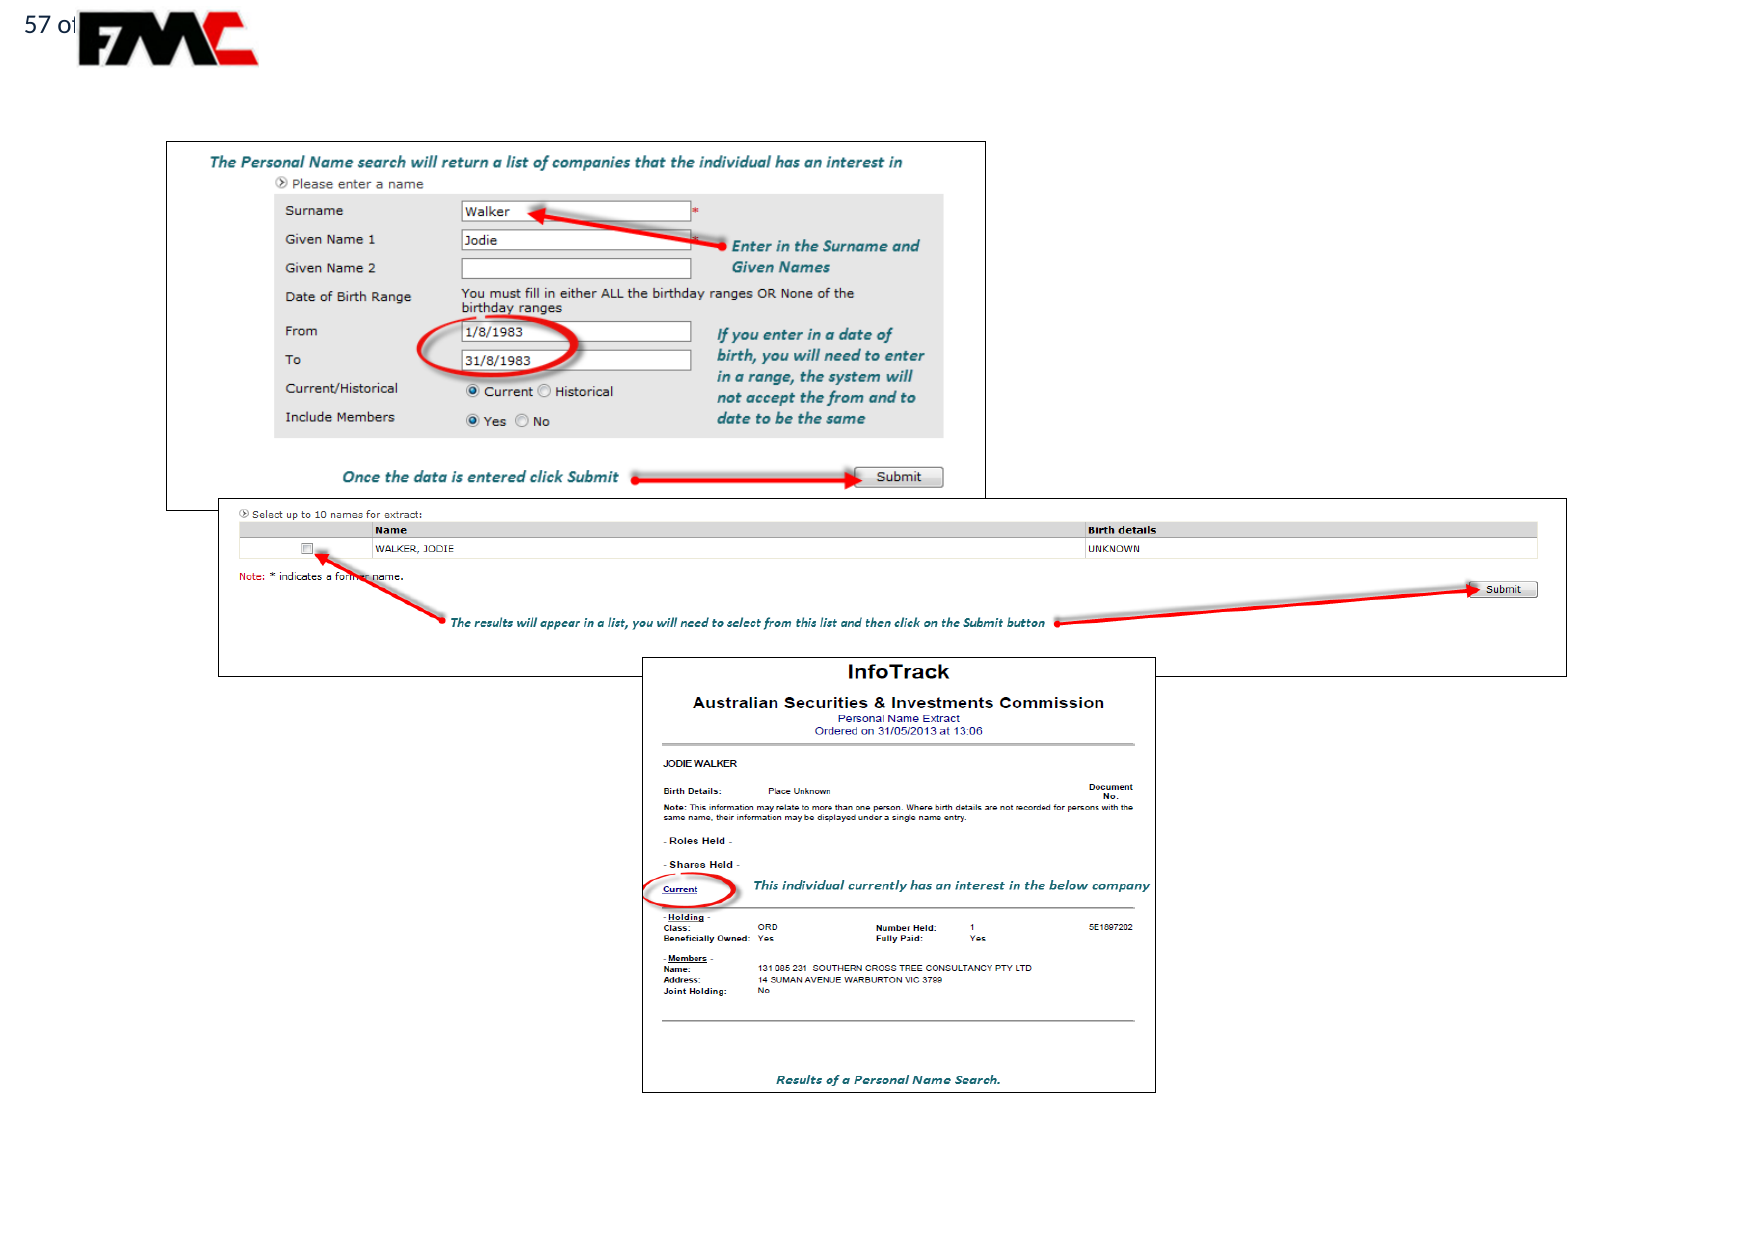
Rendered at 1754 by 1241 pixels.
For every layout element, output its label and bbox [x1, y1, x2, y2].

picture [75, 6, 259, 71]
picture [643, 658, 1155, 1092]
picture [219, 499, 1566, 676]
picture [167, 142, 985, 510]
